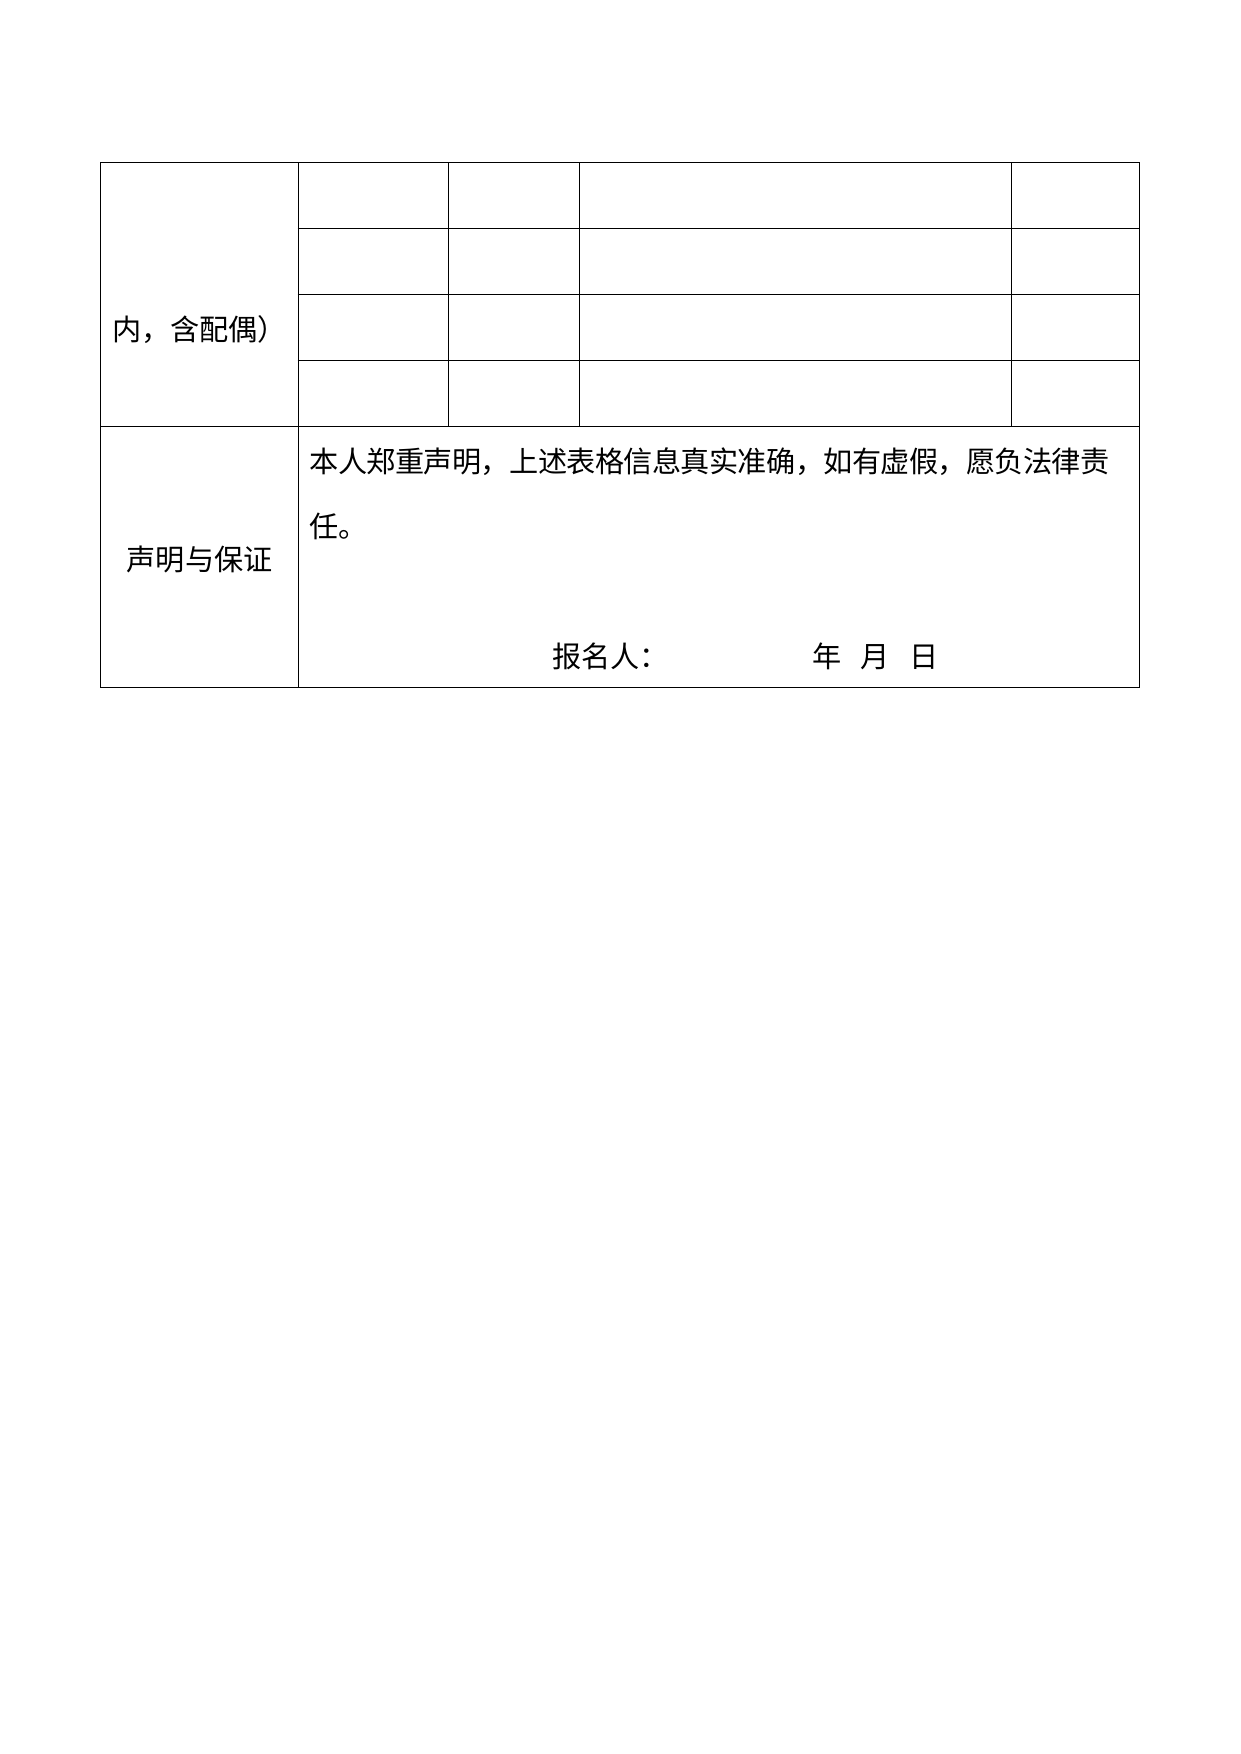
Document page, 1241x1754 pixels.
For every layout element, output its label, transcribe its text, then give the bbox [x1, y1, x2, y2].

table_cell [299, 163, 448, 228]
table_cell [449, 229, 579, 294]
table_cell [299, 229, 448, 294]
table_cell 本人郑重声明，上述表格信息真实准确，如有虚假，愿负法律责任。 报名人： 年 月 日 [299, 427, 1139, 687]
table_cell [1012, 163, 1139, 228]
table_cell [449, 361, 579, 426]
table_cell [449, 295, 579, 360]
table_cell [299, 295, 448, 360]
table_cell [1012, 361, 1139, 426]
table_cell [299, 361, 448, 426]
table_cell [580, 163, 1011, 228]
table_cell [580, 229, 1011, 294]
table_cell [580, 361, 1011, 426]
table_cell 声明与保证 [101, 427, 298, 687]
table_cell [449, 163, 579, 228]
table_cell [580, 295, 1011, 360]
table_cell [1012, 229, 1139, 294]
table_cell [1012, 295, 1139, 360]
